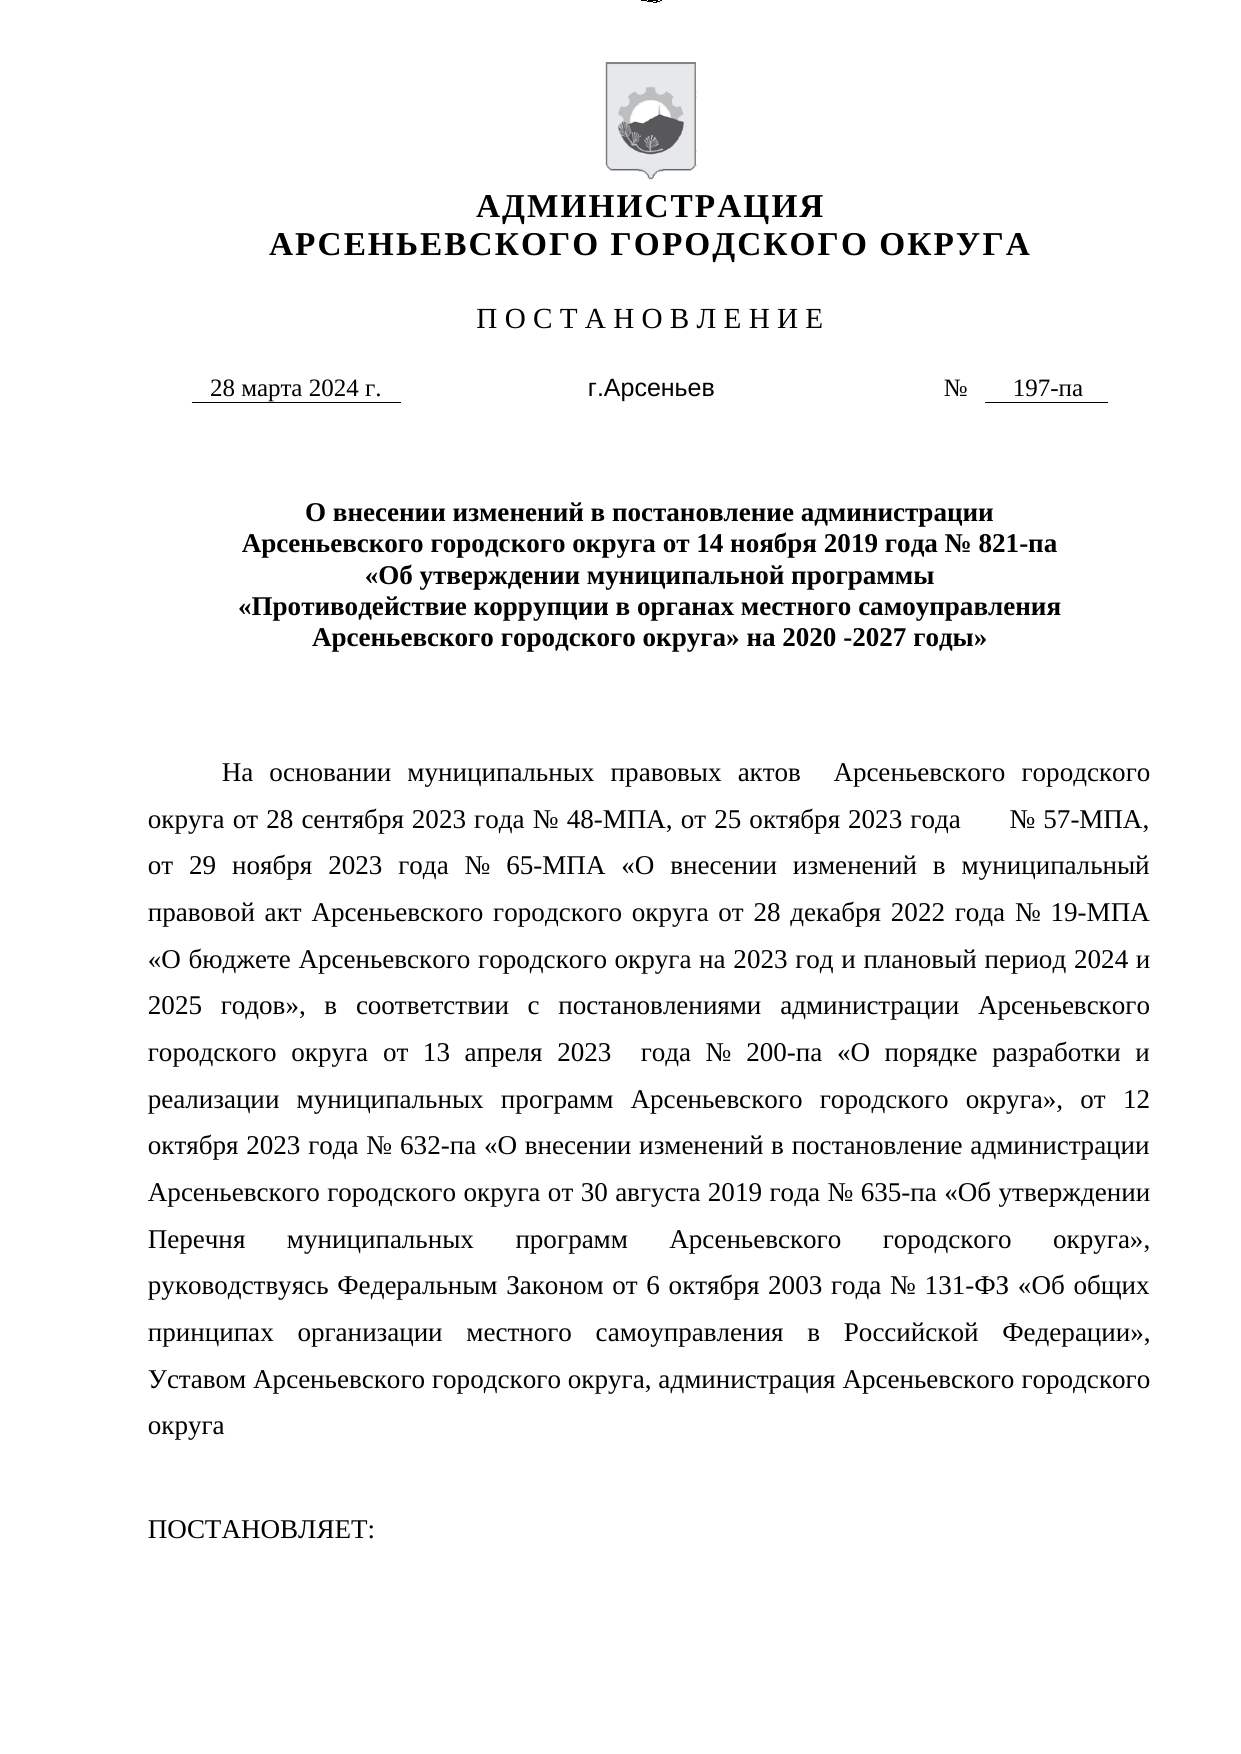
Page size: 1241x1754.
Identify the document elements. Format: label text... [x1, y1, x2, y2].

text На основании муниципальных правовых актов Арсеньевского городского округа от 28 сентября 2023 года № 48-МПА, от 25 октября 2023 года № 57-МПА, от 29 ноября 2023 года № 65-МПА «О внесении изменений в муниципальный правовой акт Арсеньевского городского округа от 28 декабря 2022 года № 19-МПА «О бюджете Арсеньевского городского округа на 2023 год и плановый период 2024 и 2025 годов», в соответствии с постановлениями администрации Арсеньевского городского округа от 13 апреля 2023 года № 200-па «О порядке разработки и реализации муниципальных программ Арсеньевского городского округа», от 12 октября 2023 года № 632-па «О внесении изменений в постановление администрации Арсеньевского городского округа от 30 августа 2019 года № 635-па «Об утверждении Перечня муниципальных программ Арсеньевского городского округа», руководствуясь Федеральным Законом от 6 октября 2003 года № 131-ФЗ «Об общих принципах организации местного самоуправления в Российской Федерации», Уставом Арсеньевского городского округа, администрация Арсеньевского городского округа [148, 756, 1152, 1441]
table_header 28 марта 2024 г. [192, 373, 401, 402]
table_header г.Арсеньев [401, 373, 932, 402]
text «Противодействие коррупции в органах местного самоуправления [148, 590, 1152, 621]
text Арсеньевского городского округа» на 2020 -2027 годы» [148, 621, 1152, 652]
text «Об утверждении муниципальной программы [148, 559, 1152, 590]
text АРСЕНЬЕВСКОГО ГОРОДСКОГО ОКРУГА [148, 225, 1152, 263]
text П О С Т А Н О В Л Е Н И Е [148, 301, 1152, 335]
text Арсеньевского городского округа от 14 ноября 2019 года № 821-па [148, 528, 1152, 559]
table_header 197-па [985, 373, 1108, 402]
table_header № [932, 373, 985, 402]
picture [601, 62, 699, 187]
text АДМИНИСТРАЦИЯ [148, 186, 1152, 225]
text О внесении изменений в постановление администрации [148, 496, 1152, 528]
text ПОСТАНОВЛЯЕТ: [148, 1514, 1152, 1545]
